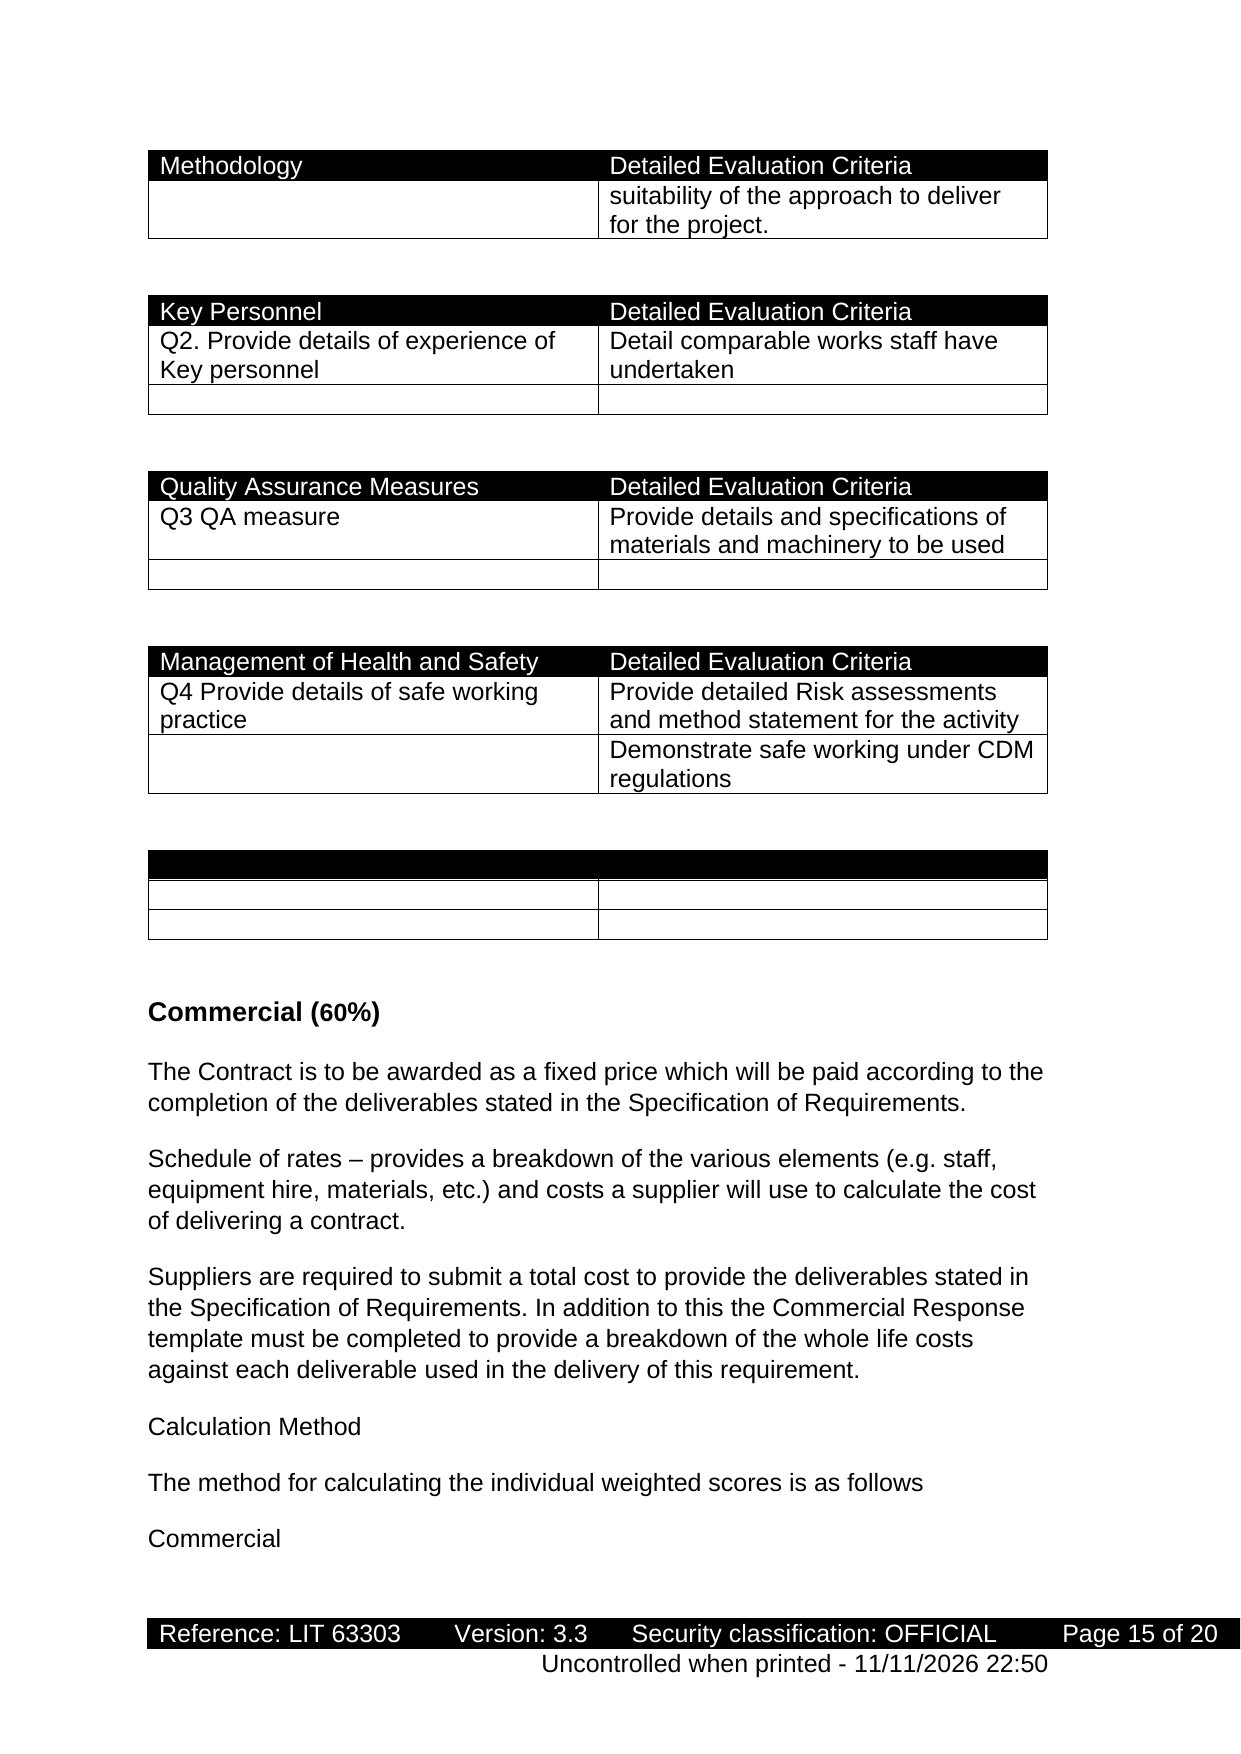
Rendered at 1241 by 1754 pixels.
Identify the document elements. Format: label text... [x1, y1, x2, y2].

table_cell [599, 560, 1047, 589]
text The method for calculating the individual weighted scores is as follows [148, 1468, 1048, 1496]
table_header [599, 851, 1047, 879]
table_cell Q3 QA measure [149, 501, 598, 559]
table_cell [149, 735, 598, 793]
table_header Detailed Evaluation Criteria [599, 472, 1047, 500]
table_header Detailed Evaluation Criteria [599, 296, 1047, 325]
table_cell Detail comparable works staff have undertaken [599, 326, 1047, 384]
text Commercial [148, 1524, 1048, 1552]
table_header [149, 851, 598, 879]
table_cell [149, 881, 598, 909]
table_cell [599, 910, 1047, 939]
table_cell Provide detailed Risk assessments and method statement for the activity [599, 677, 1047, 734]
text Suppliers are required to submit a total cost to provide the deliverables stated in the Specification of Requirements. In addition to this the Commercial Response template must be completed to provide a breakdown of the whole life costs against each deliverable used in the delivery of this requirement. [148, 1262, 1048, 1384]
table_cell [599, 181, 1047, 238]
table_header Management of Health and Safety [149, 647, 598, 676]
text The Contract is to be awarded as a fixed price which will be paid according to the completion of the deliverables stated in the Specification of Requirements. [148, 1057, 1048, 1117]
table_header Quality Assurance Measures [149, 472, 598, 500]
table_header Detailed Evaluation Criteria [599, 151, 1047, 180]
table_header Key Personnel [149, 296, 598, 325]
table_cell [149, 181, 598, 238]
table_cell Q4 Provide details of safe working practice [149, 677, 598, 734]
table_cell Q2. Provide details of experience of Key personnel [149, 326, 598, 384]
table_header Detailed Evaluation Criteria [599, 647, 1047, 676]
table_cell [149, 910, 598, 939]
text Schedule of rates – provides a breakdown of the various elements (e.g. staff, equipment hire, materials, etc.) and costs a supplier will use to calculate the cost of delivering a contract. [148, 1144, 1048, 1235]
text Calculation Method [148, 1412, 1048, 1440]
table_cell [599, 881, 1047, 909]
table_header Methodology [149, 151, 598, 180]
table_cell Demonstrate safe working under CDM regulations [599, 735, 1047, 793]
table_cell [599, 385, 1047, 413]
table_cell [149, 385, 598, 413]
table_cell [149, 560, 598, 589]
subtitle Commercial (60%) [148, 996, 1048, 1027]
table_cell Provide details and specifications of materials and machinery to be used [599, 501, 1047, 559]
